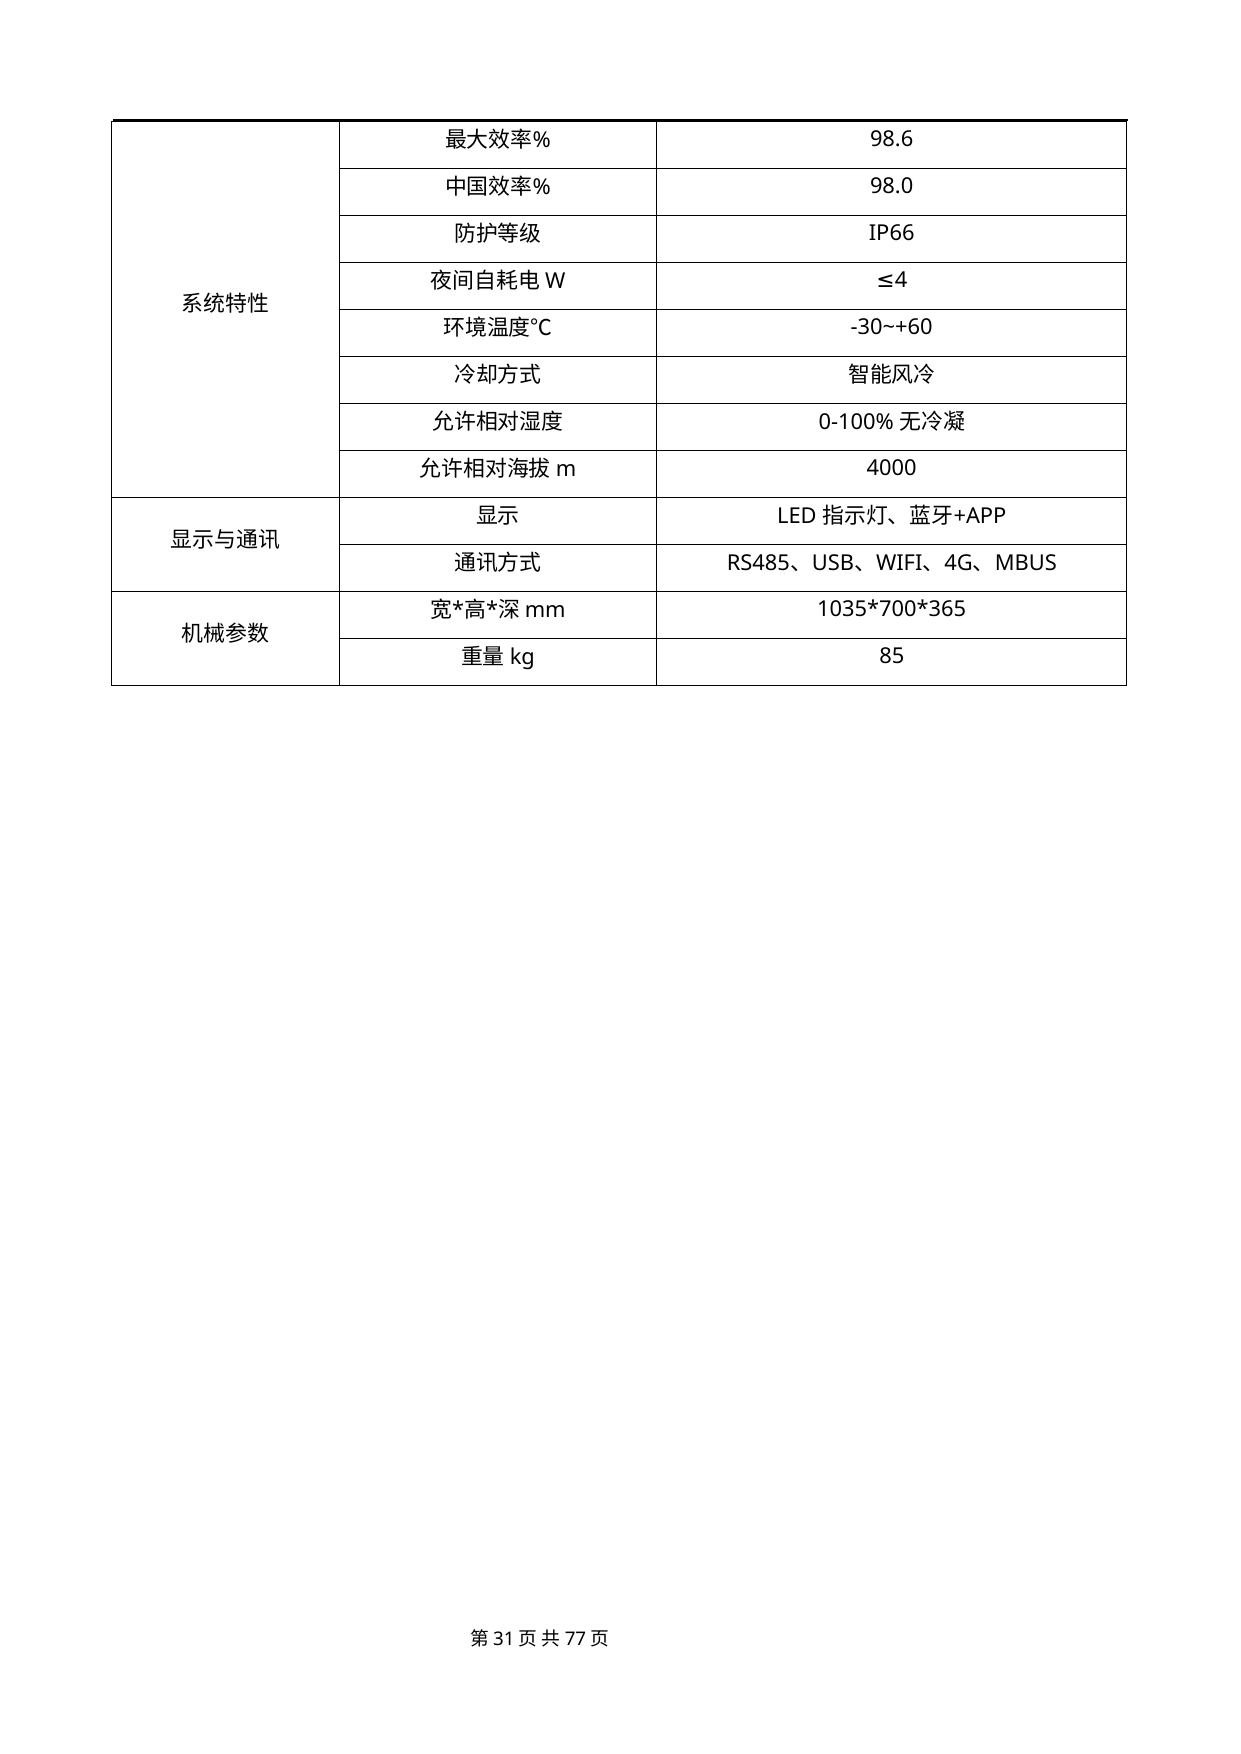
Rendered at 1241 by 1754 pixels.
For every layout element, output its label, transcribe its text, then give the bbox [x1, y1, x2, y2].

table_cell 防护等级 [340, 216, 656, 262]
table_cell 4000 [657, 451, 1126, 497]
table_cell 允许相对海拔 m [340, 451, 656, 497]
table_cell LED 指示灯、蓝牙+APP [657, 498, 1126, 544]
table_cell 98.0 [657, 169, 1126, 215]
table_cell 智能风冷 [657, 357, 1126, 403]
table_cell 显示与通讯 [112, 498, 339, 591]
table_cell 允许相对湿度 [340, 404, 656, 450]
table_cell IP66 [657, 216, 1126, 262]
table_cell 中国效率% [340, 169, 656, 215]
table_cell 冷却方式 [340, 357, 656, 403]
table_cell 宽*高*深 mm [340, 592, 656, 638]
table_cell 显示 [340, 498, 656, 544]
table_cell 环境温度℃ [340, 310, 656, 356]
table_cell 1035*700*365 [657, 592, 1126, 638]
table_cell 机械参数 [112, 592, 339, 685]
table_cell ≤4 [657, 263, 1126, 309]
table_cell 最大效率% [340, 122, 656, 168]
table_cell -30~+60 [657, 310, 1126, 356]
table_cell 系统特性 [112, 122, 339, 497]
table_cell 重量 kg [340, 639, 656, 685]
table_cell RS485、USB、WIFI、4G、MBUS [657, 545, 1126, 591]
table_cell 通讯方式 [340, 545, 656, 591]
table_cell 0-100% 无冷凝 [657, 404, 1126, 450]
table_cell 85 [657, 639, 1126, 685]
table_cell 98.6 [657, 122, 1126, 168]
table_cell 夜间自耗电 W [340, 263, 656, 309]
